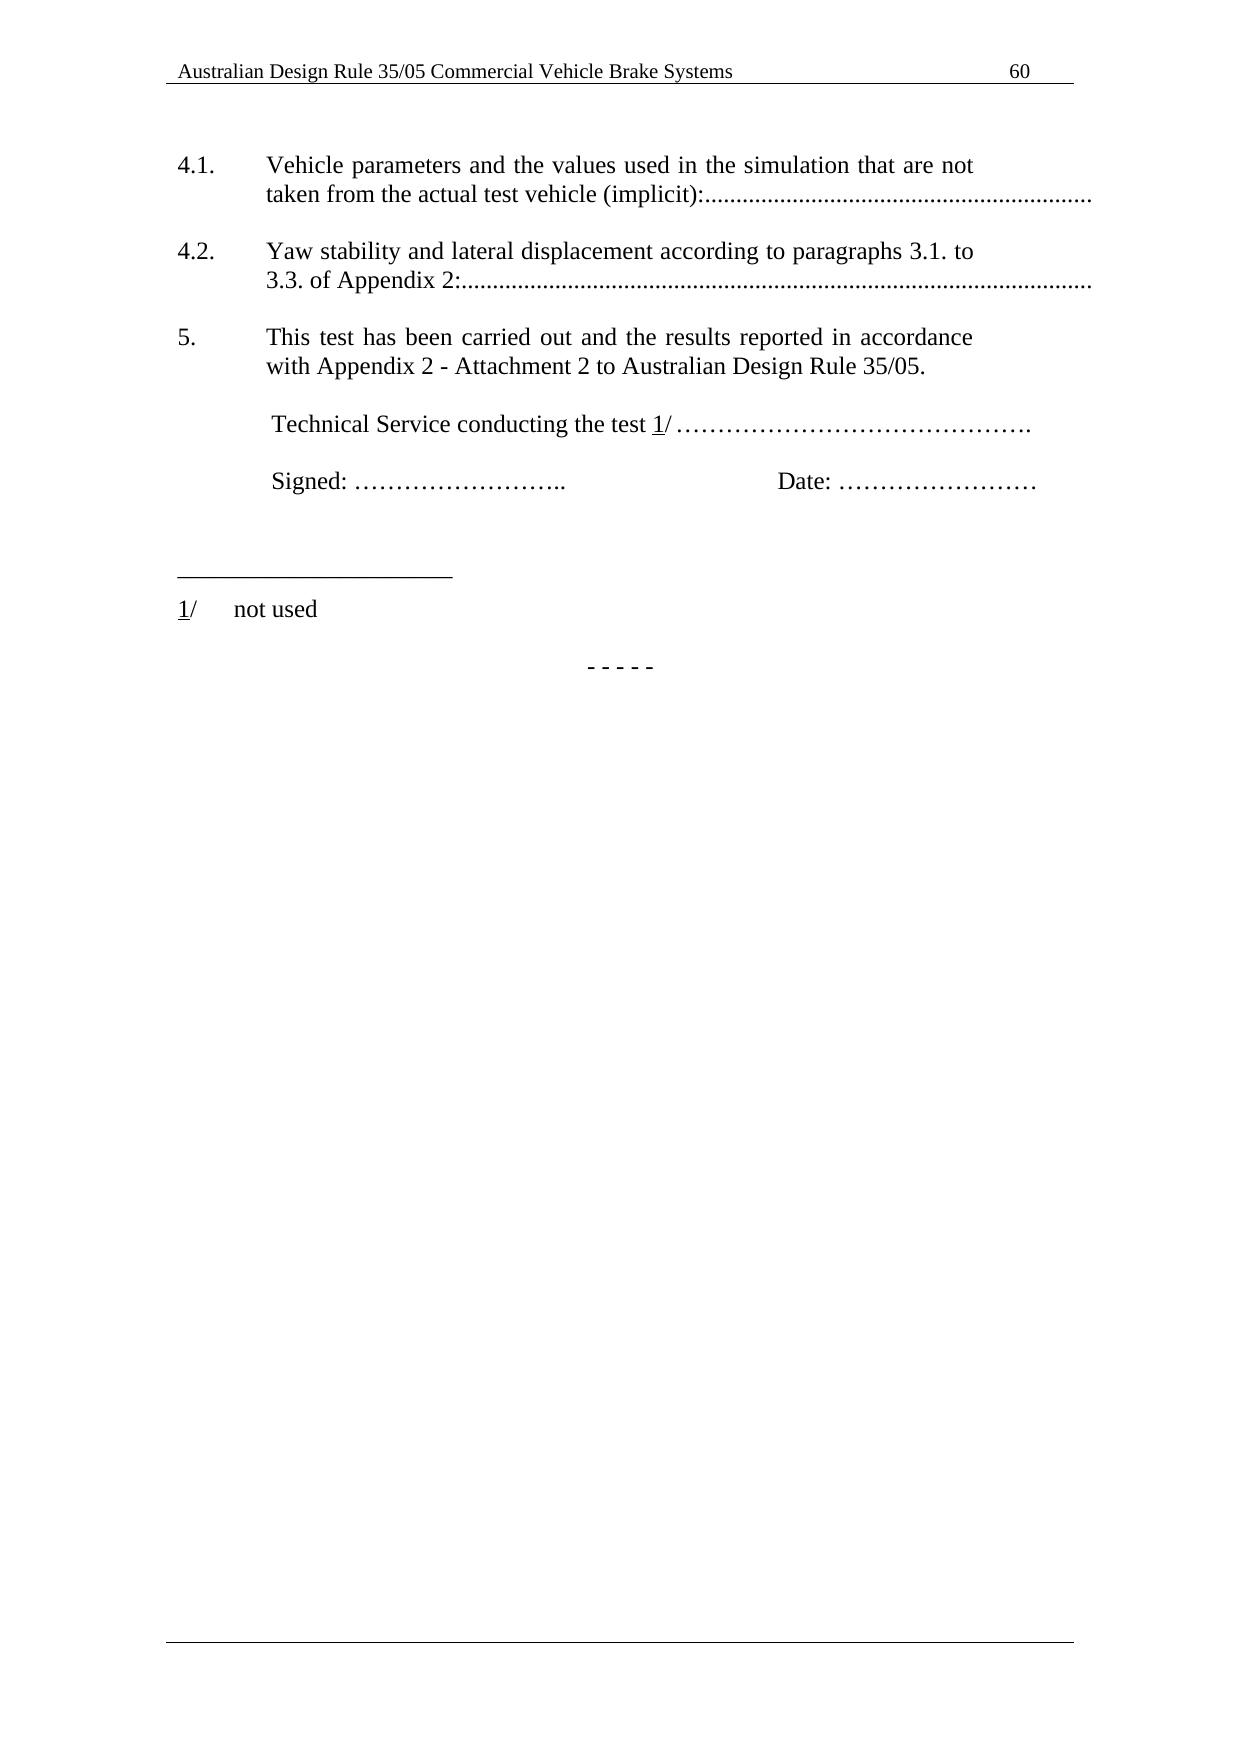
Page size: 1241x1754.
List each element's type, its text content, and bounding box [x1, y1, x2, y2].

text - - - - - [177, 651, 1063, 680]
text Signed: …………………….. Date: …………………… [177, 466, 1063, 495]
text 4.2. Yaw stability and lateral displacement according to paragraphs 3.1. to 3.3. of Appendix 2: [177, 236, 974, 294]
text ______________________ [177, 552, 1063, 581]
text 1/ not used [177, 594, 1063, 622]
text Technical Service conducting the test 1/ ……………………………………. [177, 409, 1063, 437]
text 4.1. Vehicle parameters and the values used in the simulation that are not taken from the actual test vehicle (implicit): [177, 150, 974, 207]
text 5. This test has been carried out and the results reported in accordance with Appendix 2 - Attachment 2 to Australian Design Rule 35/05. [177, 322, 974, 380]
